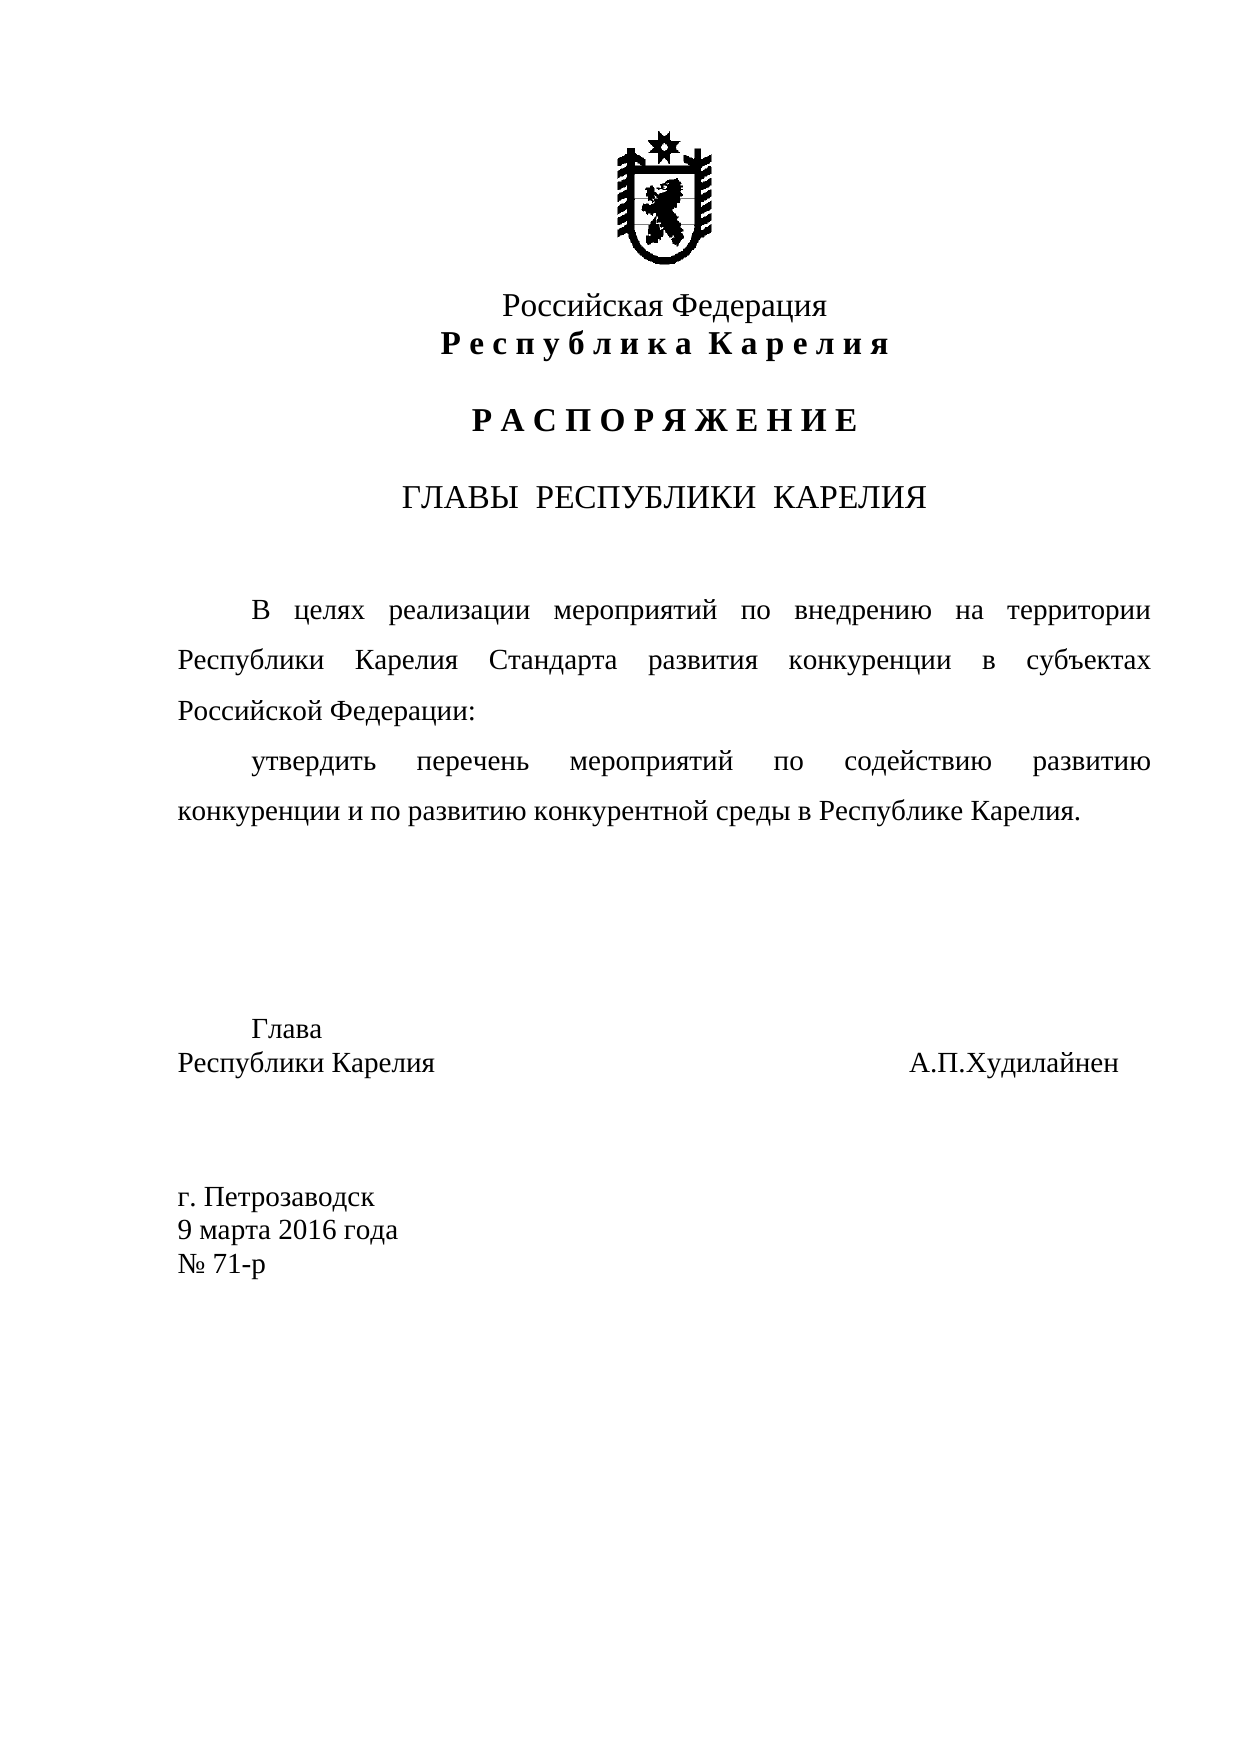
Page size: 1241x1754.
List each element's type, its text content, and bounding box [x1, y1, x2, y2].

text Российская Федерация [177, 285, 1152, 324]
text № 71-р [177, 1246, 1152, 1279]
text В целях реализации мероприятий по внедрению на территории Республики Карелия Стандарта развития конкуренции в субъектах Российской Федерации: [177, 592, 1152, 726]
text г. Петрозаводск [177, 1179, 1152, 1212]
picture [600, 118, 729, 286]
text Р е с п у б л и к а К а р е л и я [177, 324, 1152, 362]
text Р А С П О Р Я Ж Е Н И Е [177, 400, 1152, 439]
text утвердить перечень мероприятий по содействию развитию конкуренции и по развитию конкурентной среды в Республике Карелия. [177, 743, 1152, 827]
text Республики Карелия А.П.Худилайнен [177, 1045, 1152, 1078]
text ГЛАВЫ РЕСПУБЛИКИ КАРЕЛИЯ [177, 477, 1152, 515]
text 9 марта 2016 года [177, 1212, 1152, 1246]
text Глава [177, 1011, 1152, 1045]
